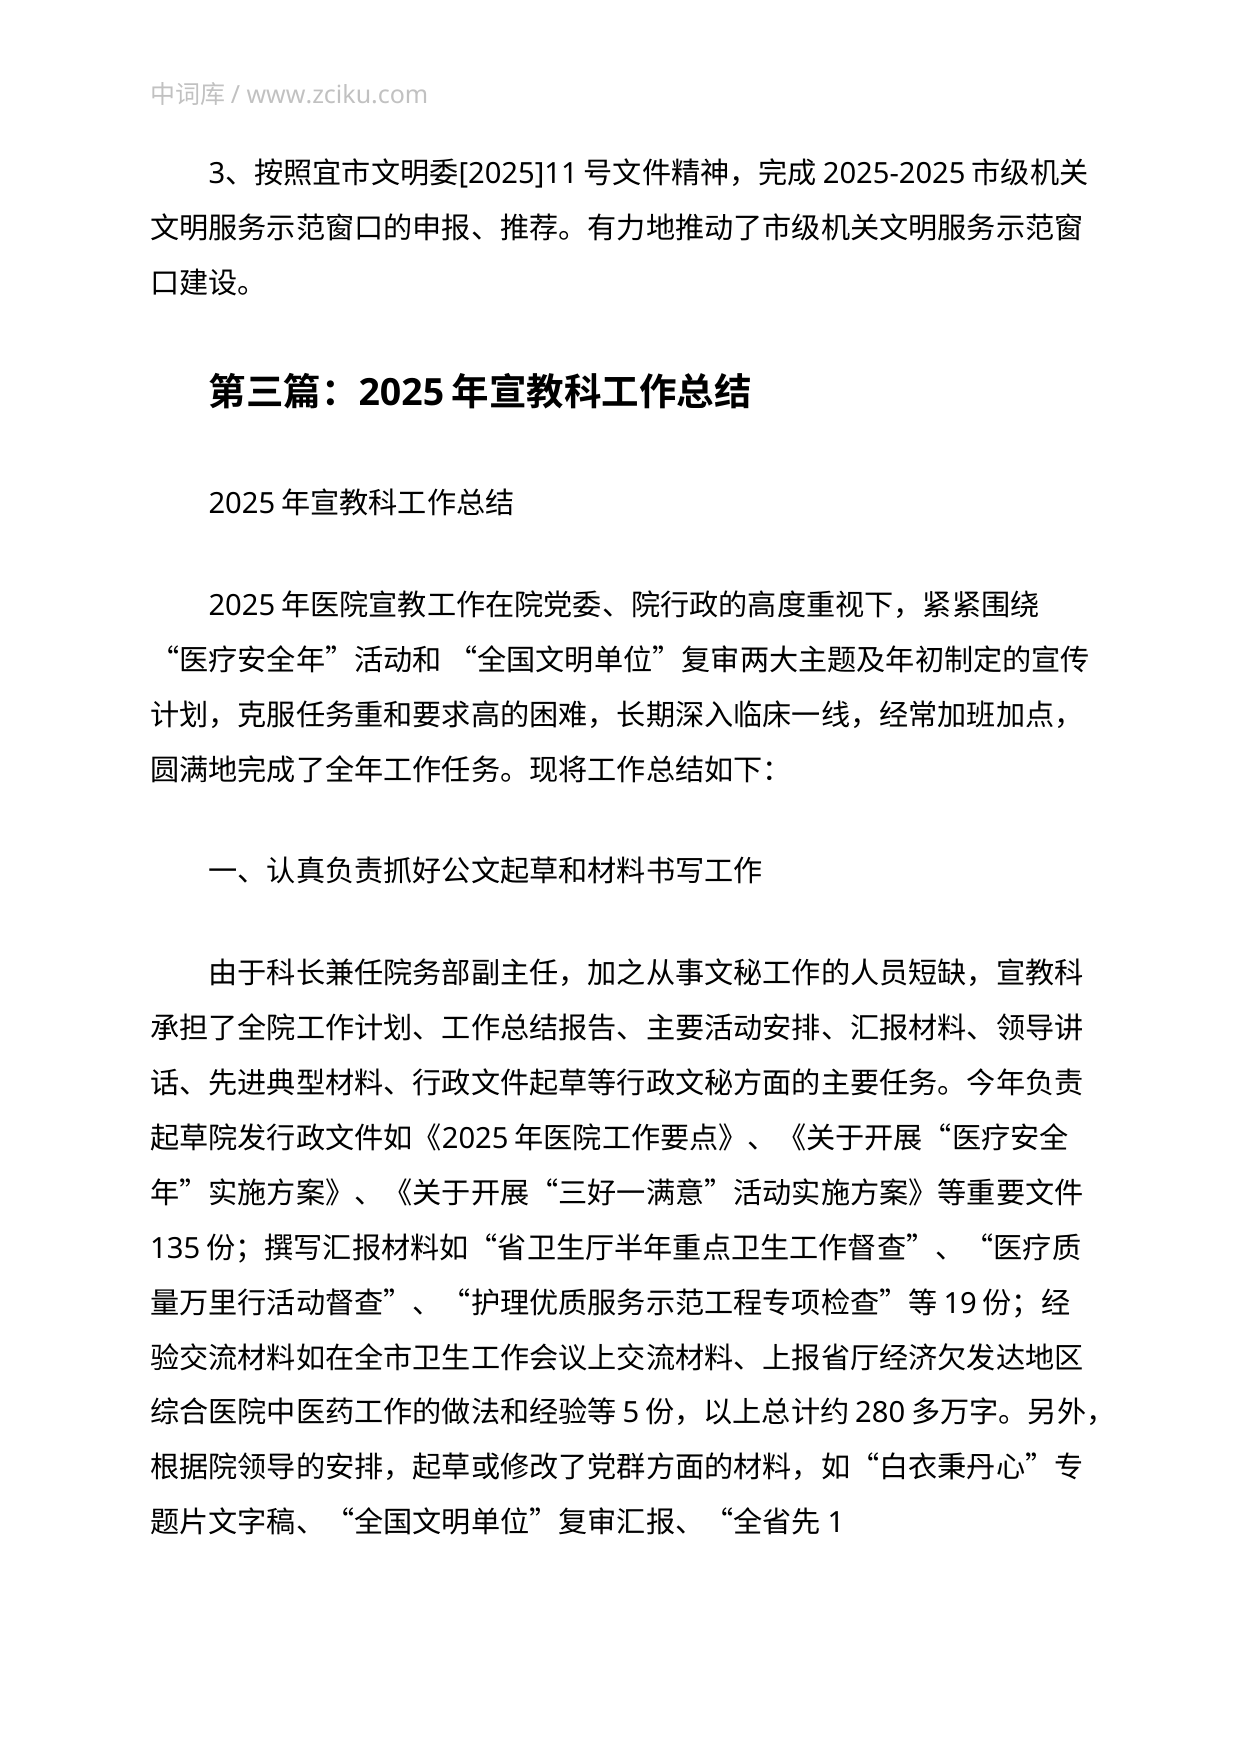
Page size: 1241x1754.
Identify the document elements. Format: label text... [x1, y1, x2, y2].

text 2025年宣教科工作总结 [150, 479, 1090, 522]
text 一、认真负责抓好公文起草和材料书写工作 [150, 848, 1090, 890]
text 3、按照宜市文明委[2025]11号文件精神，完成2025-2025市级机关文明服务示范窗口的申报、推荐。有力地推动了市级机关文明服务示范窗口建设。 [150, 150, 1090, 302]
text 2025年医院宣教工作在院党委、院行政的高度重视下，紧紧围绕 “医疗安全年”活动和 “全国文明单位”复审两大主题及年初制定的宣传计划，克服任务重和要求高的困难，长期深入临床一线，经常加班加点，圆满地完成了全年工作任务。现将工作总结如下： [150, 581, 1090, 788]
text 第三篇：2025年宣教科工作总结 [150, 362, 1090, 416]
text 由于科长兼任院务部副主任，加之从事文秘工作的人员短缺，宣教科承担了全院工作计划、工作总结报告、主要活动安排、汇报材料、领导讲话、先进典型材料、行政文件起草等行政文秘方面的主要任务。今年负责起草院发行政文件如《2025年医院工作要点》、《关于开展“医疗安全年”实施方案》、《关于开展“三好一满意”活动实施方案》等重要文件135份；撰写汇报材料如“省卫生厅半年重点卫生工作督查”、“医疗质量万里行活动督查”、“护理优质服务示范工程专项检查”等19份；经验交流材料如在全市卫生工作会议上交流材料、上报省厅经济欠发达地区综合医院中医药工作的做法和经验等5份，以上总计约280多万字。另外，根据院领导的安排，起草或修改了党群方面的材料，如“白衣秉丹心”专题片文字稿、“全国文明单位”复审汇报、“全省先 1 [150, 949, 1090, 1541]
